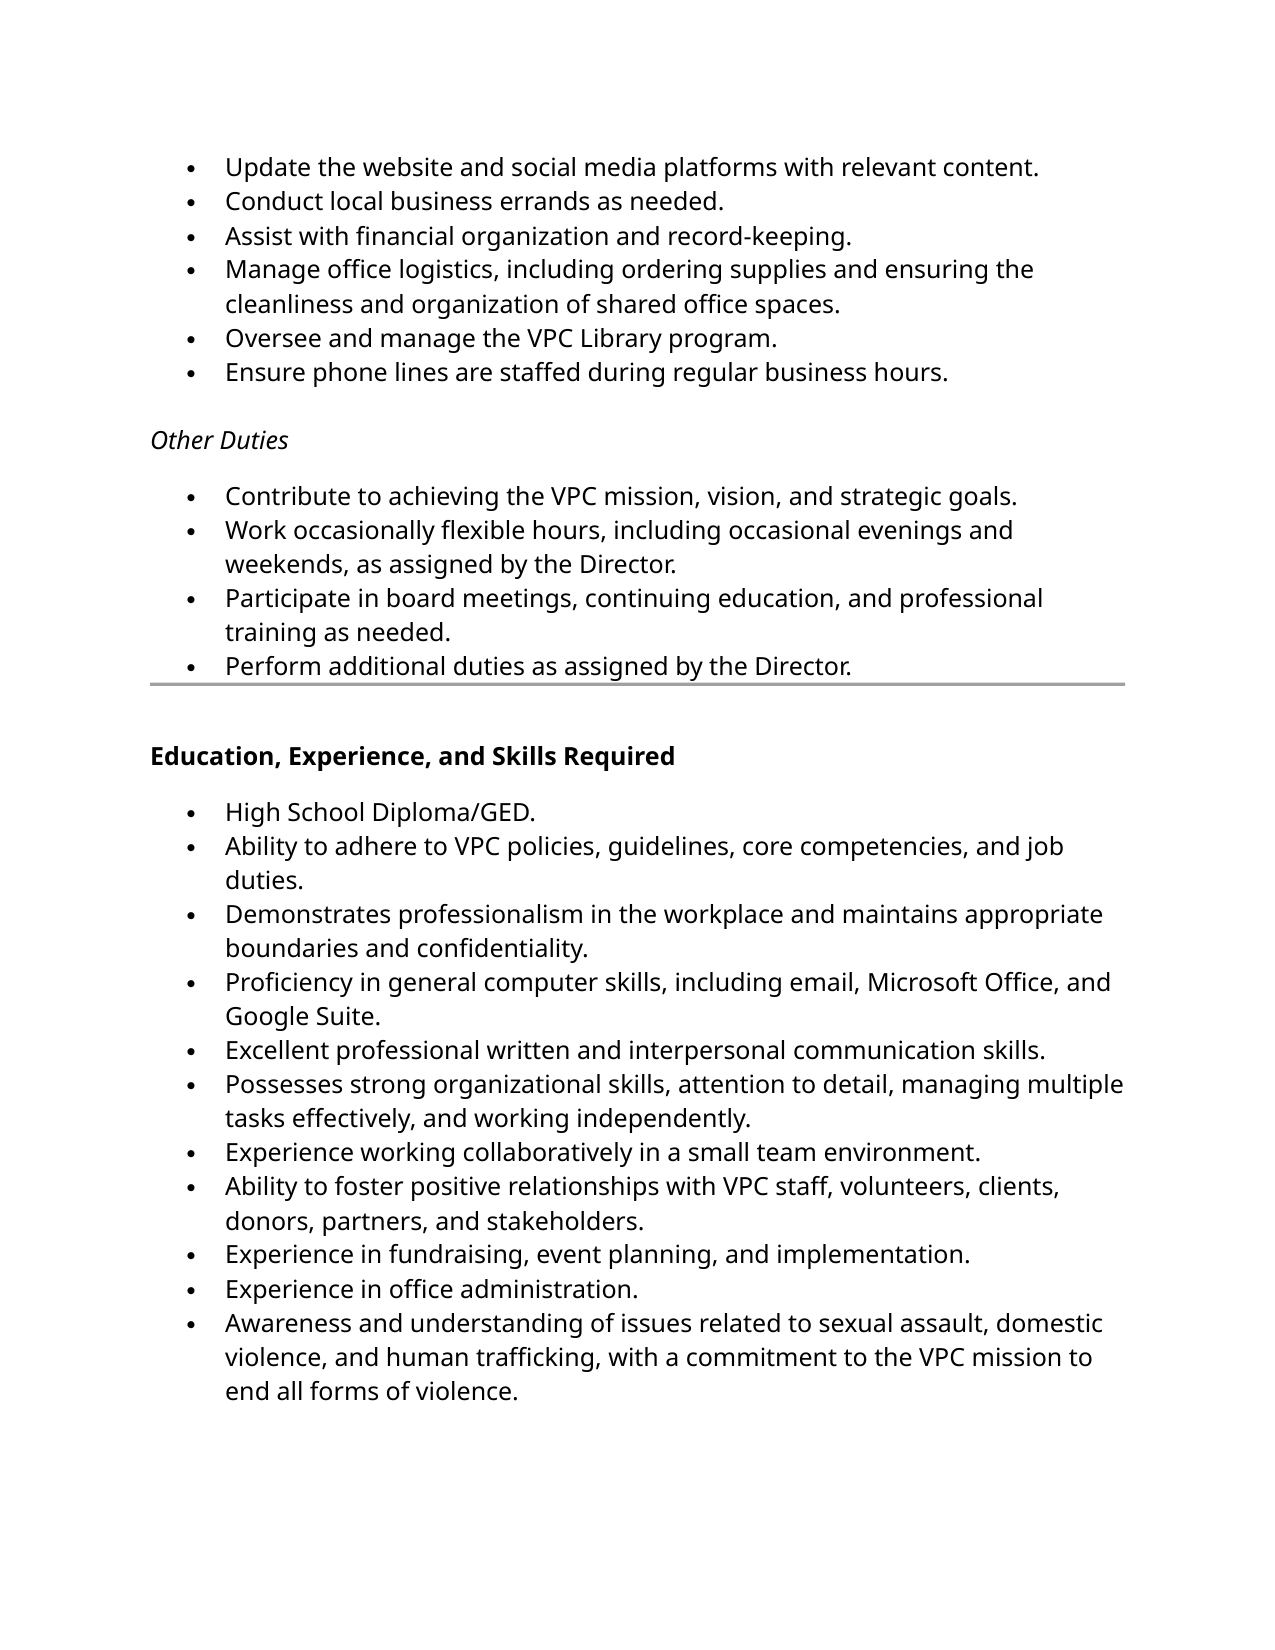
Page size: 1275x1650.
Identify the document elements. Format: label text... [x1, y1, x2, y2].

list Experience in fundraising, event planning, and implementation. [187, 1237, 1125, 1271]
list Experience in office administration. [187, 1271, 1125, 1305]
list Ability to foster positive relationships with VPC staff, volunteers, clients, donors, partners, and stakeholders. [187, 1169, 1125, 1237]
list Perform additional duties as assigned by the Director. [187, 649, 1125, 682]
list Contribute to achieving the VPC mission, vision, and strategic goals. [187, 478, 1125, 512]
list Proficiency in general computer skills, including email, Microsoft Office, and Google Suite. [187, 965, 1125, 1033]
list Work occasionally flexible hours, including occasional evenings and weekends, as assigned by the Director. [187, 512, 1125, 581]
list Possesses strong organizational skills, attention to detail, managing multiple tasks effectively, and working independently. [187, 1067, 1125, 1135]
list Participate in board meetings, continuing education, and professional training as needed. [187, 581, 1125, 649]
list High School Diploma/GED. [187, 794, 1125, 828]
list Conduct local business errands as needed. [187, 184, 1125, 218]
list Awareness and understanding of issues related to sexual assault, domestic violence, and human trafficking, with a commitment to the VPC mission to end all forms of violence. [187, 1305, 1125, 1407]
text Other Duties [150, 422, 1125, 457]
list Excellent professional written and interpersonal communication skills. [187, 1033, 1125, 1067]
list Assist with financial organization and record-keeping. [187, 218, 1125, 252]
list Ensure phone lines are staffed during regular business hours. [187, 354, 1125, 388]
list Update the website and social media platforms with relevant content. [187, 150, 1125, 184]
list Experience working collaboratively in a small team environment. [187, 1135, 1125, 1169]
list Manage office logistics, including ordering supplies and ensuring the cleanliness and organization of shared office spaces. [187, 252, 1125, 320]
list Ability to adhere to VPC policies, guidelines, core competencies, and job duties. [187, 828, 1125, 897]
list Demonstrates professionalism in the workplace and maintains appropriate boundaries and confidentiality. [187, 897, 1125, 965]
text Education, Experience, and Skills Required [150, 738, 1125, 773]
list Oversee and manage the VPC Library program. [187, 320, 1125, 354]
